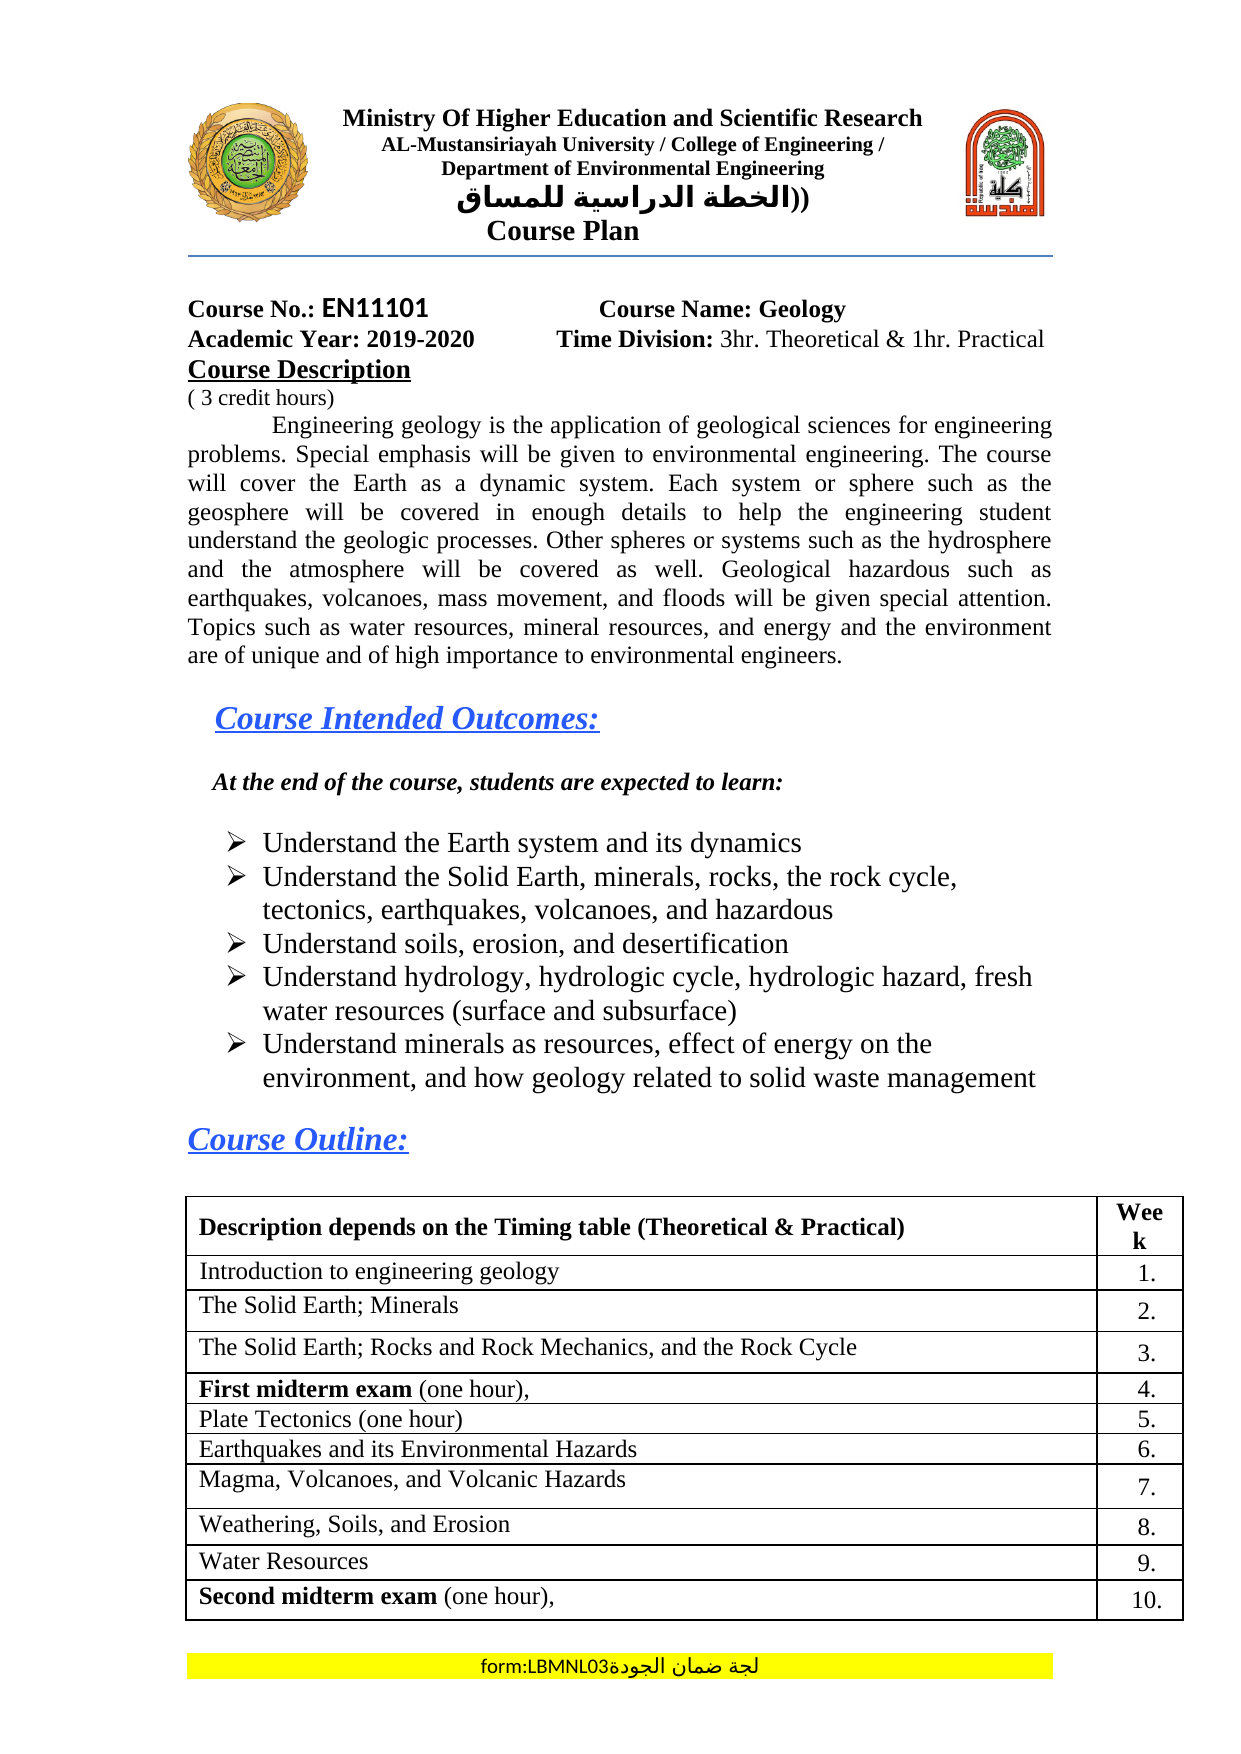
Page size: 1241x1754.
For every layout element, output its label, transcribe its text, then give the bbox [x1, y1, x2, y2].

text Course No.: EN11101 Course Name: Geology [187, 289, 1053, 324]
table_cell The Solid Earth; Rocks and Rock Mechanics, and the Rock Cycle [187, 1332, 1096, 1372]
table_cell Plate Tectonics (one hour) [187, 1404, 1096, 1433]
text الخطة الدراسية للمساق)) [308, 180, 957, 213]
table_cell [1098, 1374, 1182, 1402]
table_cell Second midterm exam (one hour), [187, 1581, 1096, 1619]
table_cell Weathering, Soils, and Erosion [187, 1509, 1096, 1544]
text Course Outline: [187, 1119, 1053, 1157]
table_cell The Solid Earth; Minerals [187, 1291, 1096, 1331]
table_header Description depends on the Timing table (Theoretical & Practical) [187, 1197, 1096, 1255]
list Understand minerals as resources, effect of energy on the environment, and how geology related to solid waste management [225, 1027, 1053, 1094]
table_cell First midterm exam (one hour), [187, 1374, 1096, 1402]
text Course Description [187, 353, 1053, 384]
text AL-Mustansiriayah University / College of Engineering / Department of Environmental Engineering [308, 132, 957, 180]
table_cell [1098, 1332, 1182, 1372]
list Understand soils, erosion, and desertification [225, 926, 1053, 959]
table_cell [1098, 1581, 1182, 1619]
picture [187, 103, 308, 223]
table_cell Magma, Volcanoes, and Volcanic Hazards [187, 1465, 1096, 1507]
table_cell [1098, 1256, 1182, 1289]
text At the end of the course, students are expected to learn: [187, 767, 1053, 796]
list Understand hydrology, hydrologic cycle, hydrologic hazard, fresh water resources (surface and subsurface) [225, 959, 1053, 1027]
table_cell [1098, 1509, 1182, 1544]
text Academic Year: 2019-2020 Time Division: 3hr. Theoretical & 1hr. Practical [187, 324, 1053, 353]
table_cell Earthquakes and its Environmental Hazards [187, 1434, 1096, 1463]
text ( 3 credit hours) [187, 384, 1053, 411]
title Course Plan [187, 213, 1053, 257]
table_cell [1098, 1465, 1182, 1507]
text Ministry Of Higher Education and Scientific Research [308, 103, 957, 132]
text Engineering geology is the application of geological sciences for engineering problems. Special emphasis will be given to environmental engineering. The course will cover the Earth as a dynamic system. Each system or sphere such as the geosphere will be covered in enough details to help the engineering student understand the geologic processes. Other spheres or systems such as the hydrosphere and the atmosphere will be covered as well. Geological hazardous such as earthquakes, volcanoes, mass movement, and floods will be given special attention. Topics such as water resources, mineral resources, and energy and the environment are of unique and of high importance to environmental engineers. [187, 411, 1053, 669]
picture [957, 103, 1053, 223]
table_cell [1098, 1404, 1182, 1433]
list Understand the Solid Earth, minerals, rocks, the rock cycle, tectonics, earthquakes, volcanoes, and hazardous [225, 859, 1053, 926]
table_cell Water Resources [187, 1546, 1096, 1579]
table_cell [1098, 1291, 1182, 1331]
table_cell [1098, 1434, 1182, 1463]
text Course Intended Outcomes: [187, 698, 1053, 736]
table_header Week [1098, 1197, 1182, 1255]
table_cell [1098, 1546, 1182, 1579]
table_cell Introduction to engineering geology [187, 1256, 1096, 1289]
list Understand the Earth system and its dynamics [225, 825, 1053, 859]
